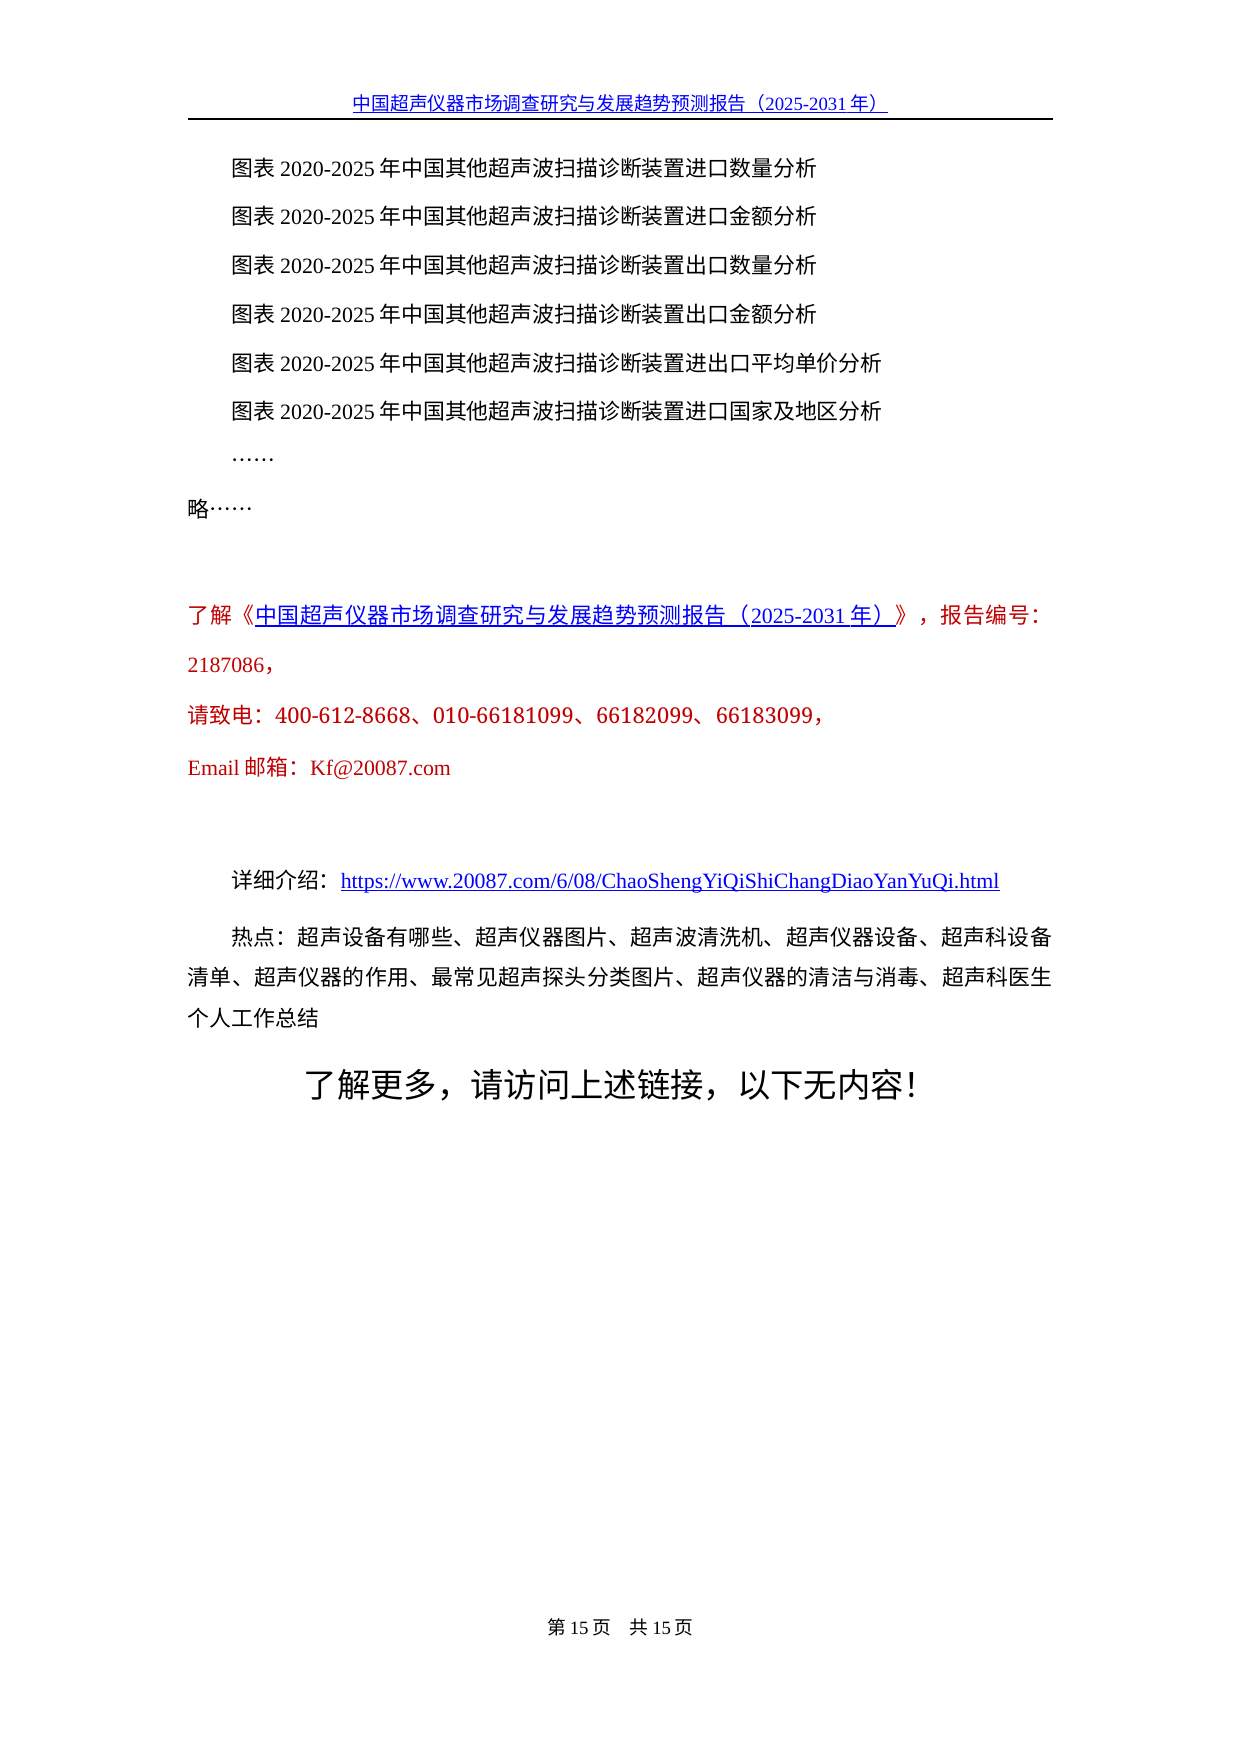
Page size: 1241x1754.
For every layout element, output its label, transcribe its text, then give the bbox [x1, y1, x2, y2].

text 了解《中国超声仪器市场调查研究与发展趋势预测报告（2025-2031年）》，报告编号：2187086， [187, 598, 1053, 679]
title 了解更多，请访问上述链接，以下无内容！ [187, 1051, 1053, 1116]
text 请致电：400-612-8668、010-66181099、66182099、66183099， [187, 698, 1053, 731]
text 热点：超声设备有哪些、超声仪器图片、超声波清洗机、超声仪器设备、超声科设备清单、超声仪器的作用、最常见超声探头分类图片、超声仪器的清洁与消毒、超声科医生个人工作总结 [187, 919, 1053, 1033]
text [187, 150, 1053, 524]
text Email邮箱：Kf@20087.com [187, 750, 1053, 782]
text 详细介绍：https://www.20087.com/6/08/ChaoShengYiQiShiChangDiaoYanYuQi.html [187, 863, 1053, 895]
